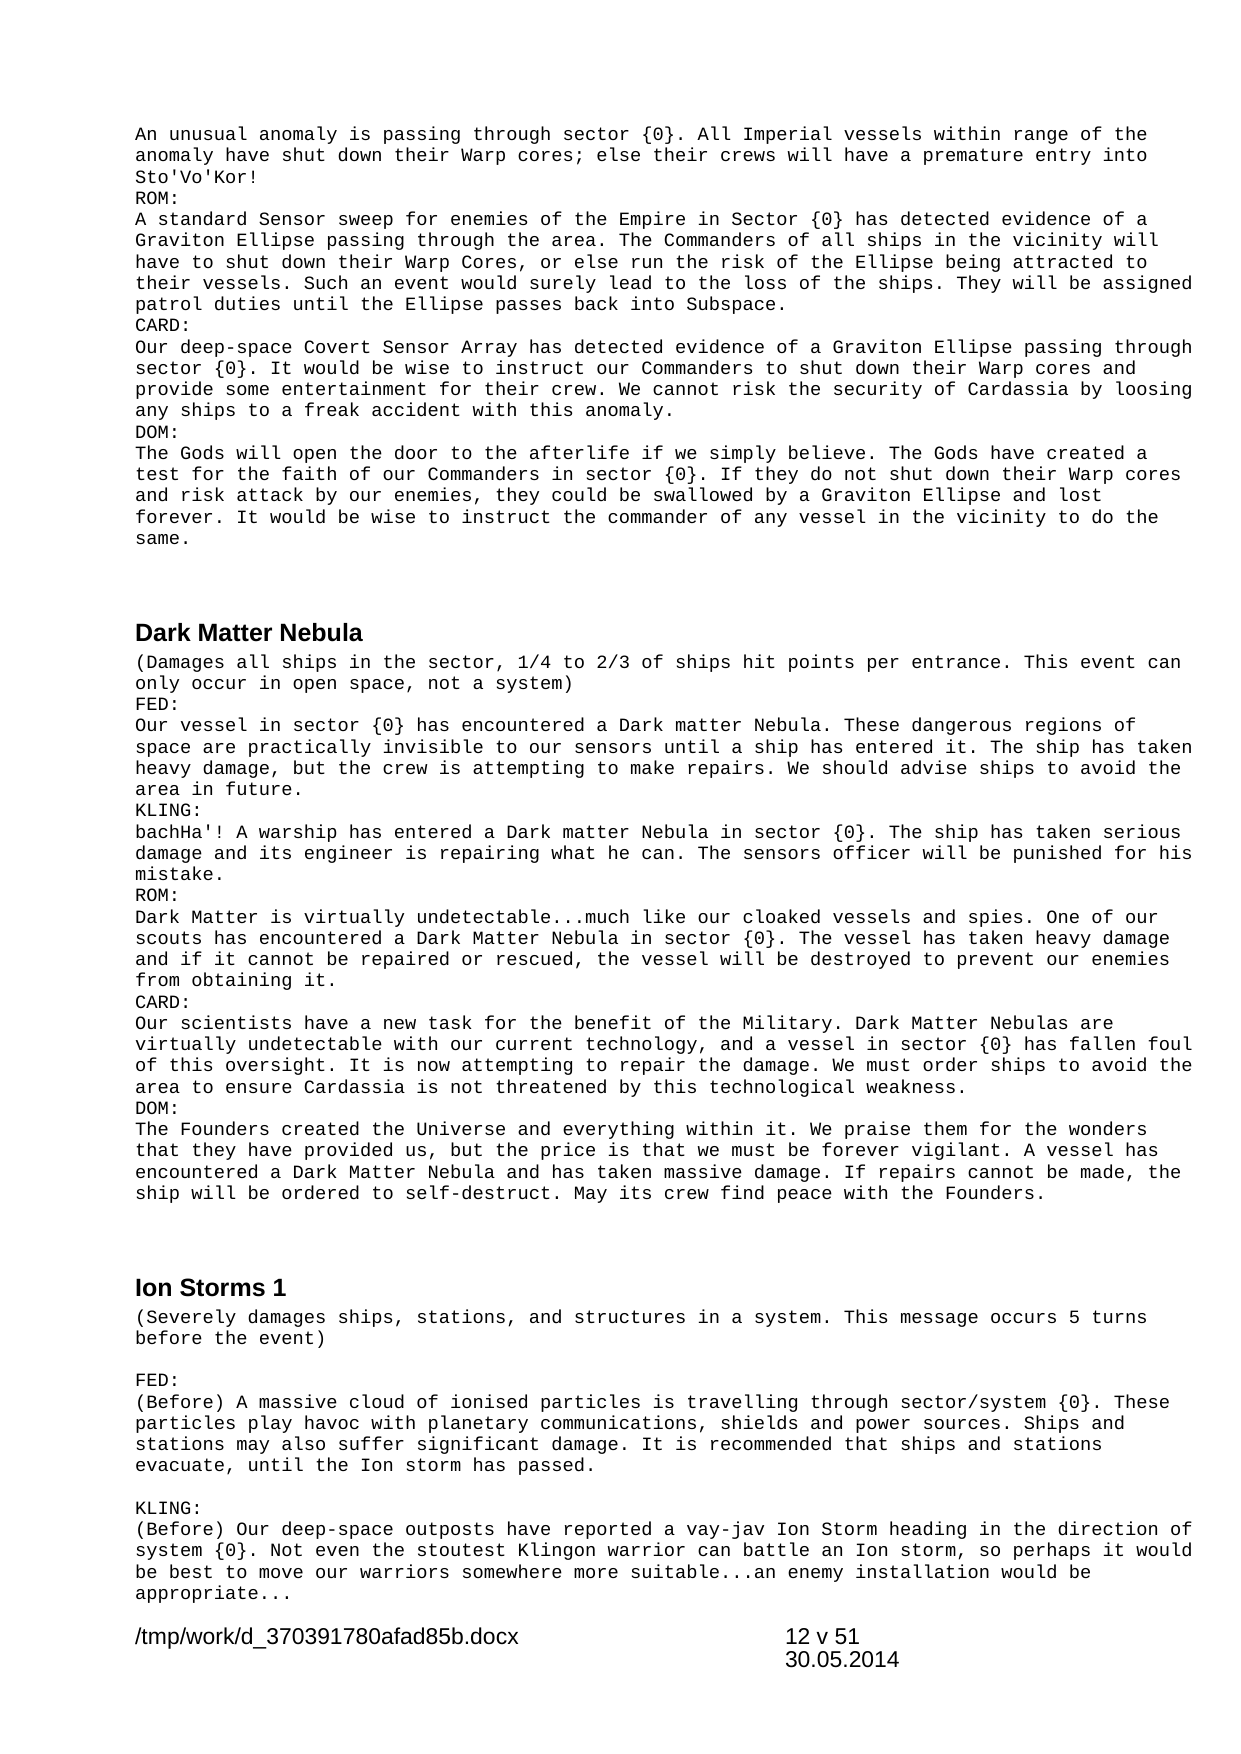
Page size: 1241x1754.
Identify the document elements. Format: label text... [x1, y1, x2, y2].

text The Founders created the Universe and everything within it. We praise them for the wonders that they have provided us, but the price is that we must be forever vigilant. A vessel has encountered a Dark Matter Nebula and has taken massive damage. If repairs cannot be made, the ship will be ordered to self-destruct. May its crew find peace with the Founders. [135, 1120, 1195, 1205]
text KLING: [135, 801, 1195, 822]
text Our vessel in sector {0} has encountered a Dark matter Nebula. These dangerous regions of space are practically invisible to our sensors until a ship has entered it. The ship has taken heavy damage, but the crew is attempting to make repairs. We should advise ships to avoid the area in future. [135, 716, 1195, 801]
text Our scientists have a new task for the benefit of the Military. Dark Matter Nebulas are virtually undetectable with our current technology, and a vessel in sector {0} has fallen foul of this oversight. It is now attempting to repair the damage. We must order ships to avoid the area to ensure Cardassia is not threatened by this technological weakness. [135, 1014, 1195, 1099]
text DOM: [135, 422, 1195, 444]
text FED: [135, 695, 1195, 716]
text (Damages all ships in the sector, 1/4 to 2/3 of ships hit points per entrance. This event can only occur in open space, not a system) [135, 652, 1195, 695]
text FED: [135, 1371, 1195, 1392]
text ROM: [135, 886, 1195, 907]
text A standard Sensor sweep for enemies of the Empire in Sector {0} has detected evidence of a Graviton Ellipse passing through the area. The Commanders of all ships in the vicinity will have to shut down their Warp Cores, or else run the risk of the Ellipse being attracted to their vessels. Such an event would surely lead to the loss of the ships. They will be assigned patrol duties until the Ellipse passes back into Subspace. [135, 210, 1195, 316]
text Our deep-space Covert Sensor Array has detected evidence of a Graviton Ellipse passing through sector {0}. It would be wise to instruct our Commanders to shut down their Warp cores and provide some entertainment for their crew. We cannot risk the security of Cardassia by loosing any ships to a freak accident with this anomaly. [135, 337, 1195, 422]
text An unusual anomaly is passing through sector {0}. All Imperial vessels within range of the anomaly have shut down their Warp cores; else their crews will have a premature entry into Sto'Vo'Kor! [135, 125, 1195, 189]
text (Severely damages ships, stations, and structures in a system. This message occurs 5 turns before the event) [135, 1307, 1195, 1350]
text KLING: [135, 1499, 1195, 1520]
text DOM: [135, 1099, 1195, 1120]
text CARD: [135, 992, 1195, 1014]
text bachHa'! A warship has entered a Dark matter Nebula in sector {0}. The ship has taken serious damage and its engineer is repairing what he can. The sensors officer will be punished for his mistake. [135, 822, 1195, 886]
text (Before) Our deep-space outposts have reported a vay-jav Ion Storm heading in the direction of system {0}. Not even the stoutest Klingon warrior can battle an Ion storm, so perhaps it would be best to move our warriors somewhere more suitable...an enemy installation would be appropriate... [135, 1520, 1195, 1605]
text CARD: [135, 316, 1195, 337]
text ROM: [135, 189, 1195, 210]
text (Before) A massive cloud of ionised particles is travelling through sector/system {0}. These particles play havoc with planetary communications, shields and power sources. Ships and stations may also suffer significant damage. It is recommended that ships and stations evacuate, until the Ion storm has passed. [135, 1392, 1195, 1477]
text The Gods will open the door to the afterlife if we simply believe. The Gods have created a test for the faith of our Commanders in sector {0}. If they do not shut down their Warp cores and risk attack by our enemies, they could be swallowed by a Graviton Ellipse and lost forever. It would be wise to instruct the commander of any vessel in the vicinity to do the same. [135, 444, 1195, 550]
subtitle Ion Storms 1 [135, 1272, 1120, 1301]
subtitle Dark Matter Nebula [135, 617, 1120, 646]
text Dark Matter is virtually undetectable...much like our cloaked vessels and spies. One of our scouts has encountered a Dark Matter Nebula in sector {0}. The vessel has taken heavy damage and if it cannot be repaired or rescued, the vessel will be destroyed to prevent our enemies from obtaining it. [135, 907, 1195, 992]
